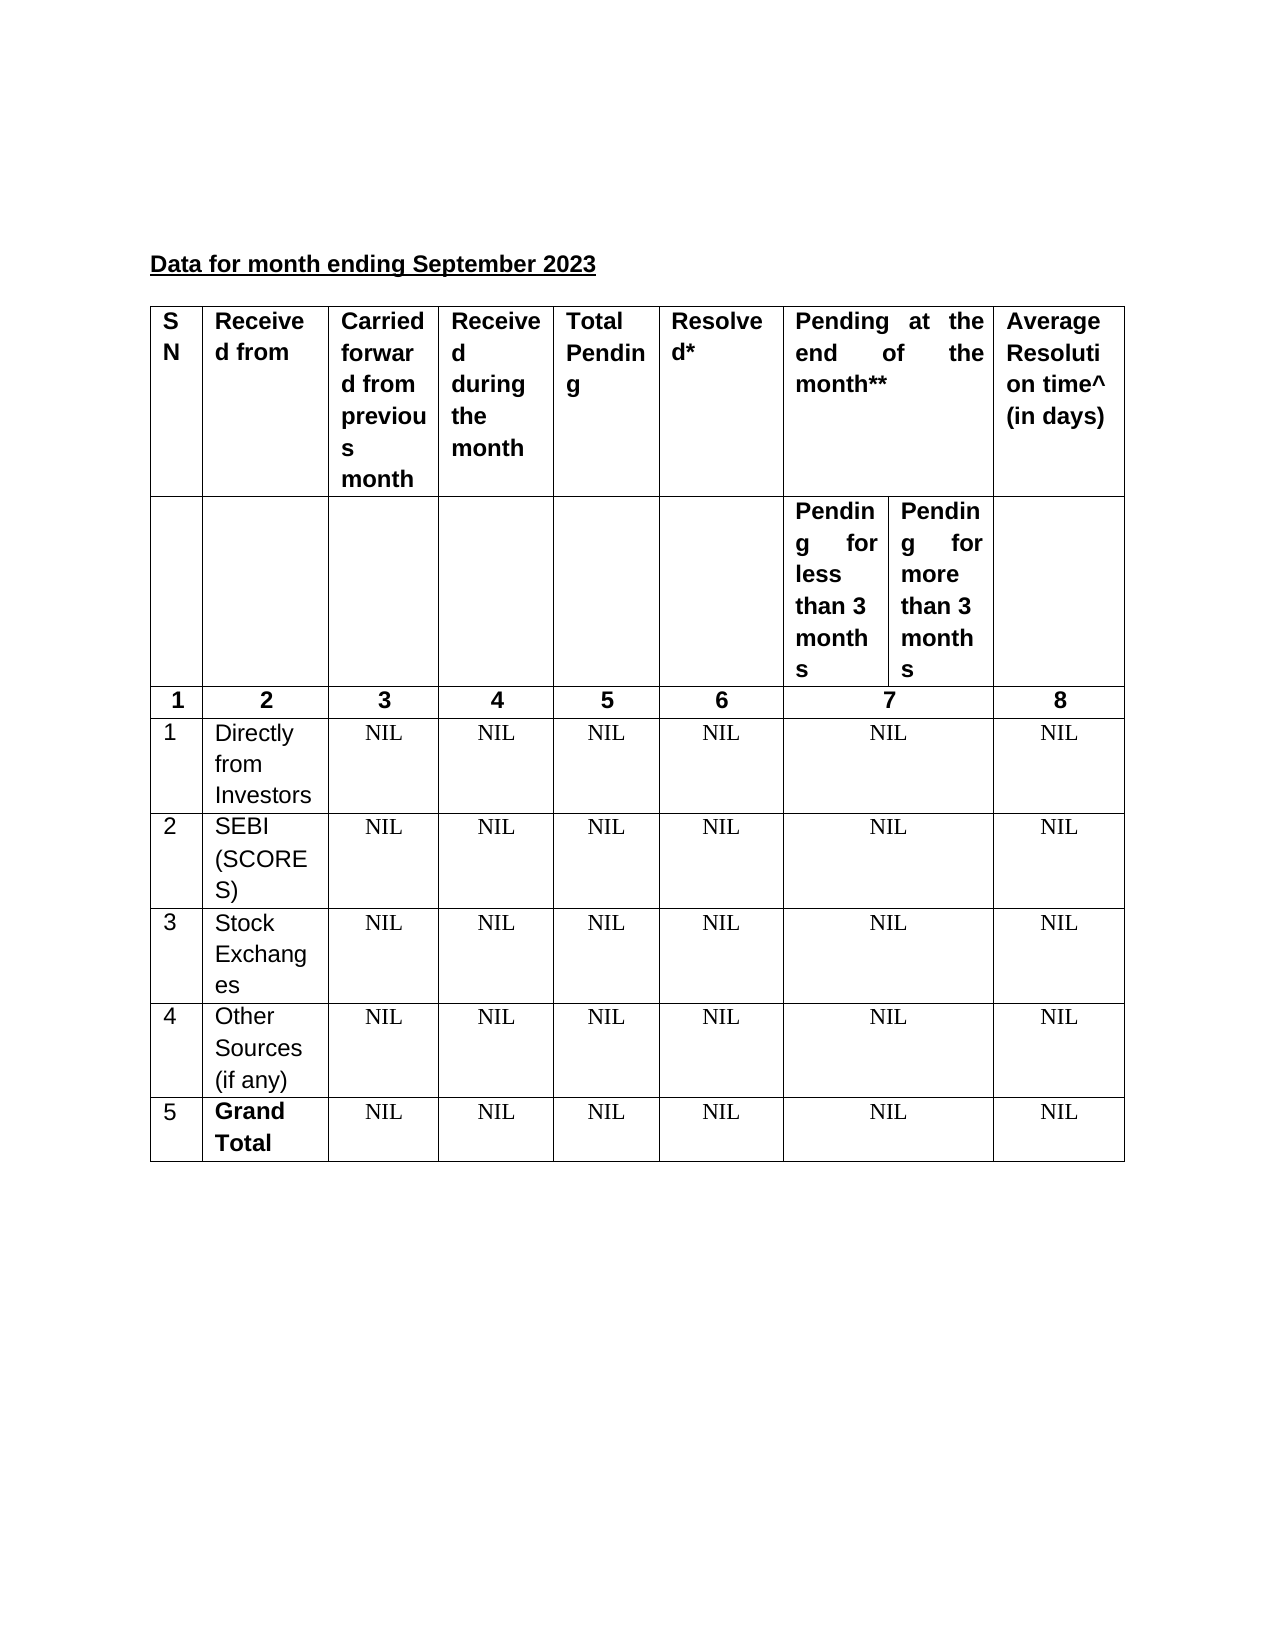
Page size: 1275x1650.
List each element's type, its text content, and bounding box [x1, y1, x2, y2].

table_cell Stock Exchang es [203, 909, 328, 1002]
table_cell Pendin g for less than 3 month s [784, 497, 888, 686]
table_cell 3 [329, 687, 438, 718]
table_cell NIL [784, 719, 993, 812]
table_cell NIL [660, 1004, 783, 1097]
table_cell SEBI (SCORE S) [203, 814, 328, 907]
table_cell 6 [660, 687, 783, 718]
table_cell NIL [439, 1004, 553, 1097]
table_cell NIL [660, 814, 783, 907]
table_header Total Pendin g [554, 307, 659, 496]
table_cell NIL [994, 1004, 1124, 1097]
table_cell NIL [329, 1098, 438, 1161]
table_cell NIL [554, 719, 659, 812]
table_cell [151, 497, 202, 686]
table_cell NIL [329, 719, 438, 812]
table_cell 4 [151, 1004, 202, 1097]
table_cell NIL [439, 814, 553, 907]
table_cell NIL [554, 814, 659, 907]
table_cell NIL [554, 909, 659, 1002]
table_cell 4 [439, 687, 553, 718]
table_cell 5 [554, 687, 659, 718]
table_cell 7 [784, 687, 993, 718]
table_cell 3 [151, 909, 202, 1002]
table_cell Pendin g for more than 3 month s [889, 497, 993, 686]
table_header Receive d from [203, 307, 328, 496]
table_cell NIL [994, 909, 1124, 1002]
table_cell Grand Total [203, 1098, 328, 1161]
table_cell NIL [439, 1098, 553, 1161]
table_cell [439, 497, 553, 686]
table_cell [994, 497, 1124, 686]
table_cell NIL [439, 719, 553, 812]
table_header S N [151, 307, 202, 496]
table_cell NIL [329, 814, 438, 907]
table_cell 8 [994, 687, 1124, 718]
table_cell 2 [151, 814, 202, 907]
table_cell NIL [994, 719, 1124, 812]
table_header Average Resoluti on time^ (in days) [994, 307, 1124, 496]
table_cell Other Sources (if any) [203, 1004, 328, 1097]
table_cell NIL [554, 1098, 659, 1161]
table_header Carried forwar d from previou s month [329, 307, 438, 496]
table_cell Directly from Investors [203, 719, 328, 812]
table_header Pending at the end of the month** [784, 307, 993, 496]
table_cell 1 [151, 719, 202, 812]
table_cell 2 [203, 687, 328, 718]
table_cell NIL [660, 1098, 783, 1161]
table_cell 1 [151, 687, 202, 718]
table_cell NIL [784, 909, 993, 1002]
table_cell NIL [660, 909, 783, 1002]
table_cell NIL [994, 1098, 1124, 1161]
table_cell NIL [554, 1004, 659, 1097]
table_cell NIL [784, 1098, 993, 1161]
table_header Resolve d* [660, 307, 783, 496]
table_cell NIL [439, 909, 553, 1002]
table_cell [203, 497, 328, 686]
table_header Receive d during the month [439, 307, 553, 496]
table_cell [660, 497, 783, 686]
table_cell NIL [329, 909, 438, 1002]
table_cell [329, 497, 438, 686]
table_cell NIL [329, 1004, 438, 1097]
table_cell NIL [994, 814, 1124, 907]
table_cell NIL [784, 814, 993, 907]
text Data for month ending September 2023 [150, 249, 1198, 277]
table_cell NIL [660, 719, 783, 812]
table_cell 5 [151, 1098, 202, 1161]
table_cell NIL [784, 1004, 993, 1097]
table_cell [554, 497, 659, 686]
